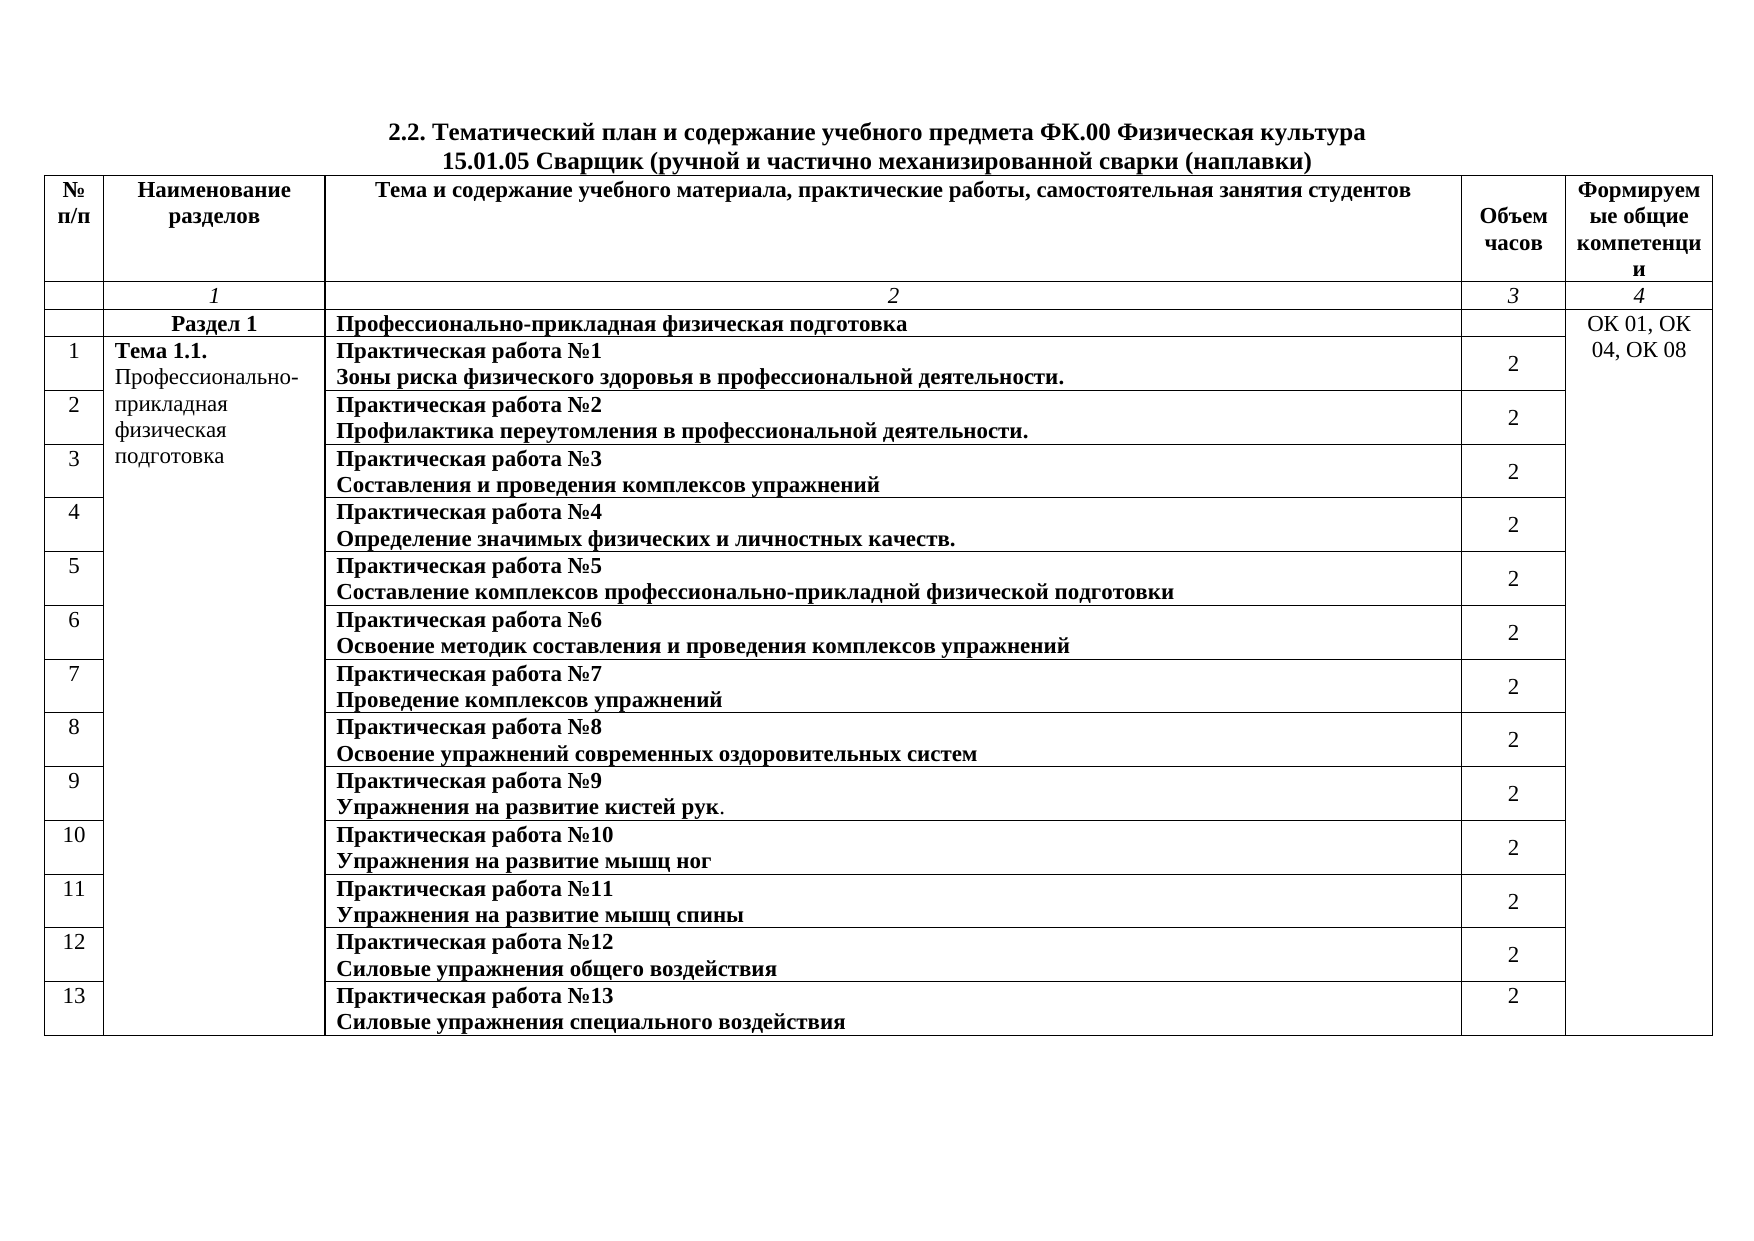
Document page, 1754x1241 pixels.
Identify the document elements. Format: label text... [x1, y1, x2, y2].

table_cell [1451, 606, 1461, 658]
table_cell 3 [1462, 282, 1565, 309]
table_header Формируемые общие компетенции [1566, 176, 1712, 281]
table_cell 2 [326, 282, 1461, 309]
table_cell 12 [45, 928, 103, 981]
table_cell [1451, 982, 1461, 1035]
table_cell [45, 310, 103, 336]
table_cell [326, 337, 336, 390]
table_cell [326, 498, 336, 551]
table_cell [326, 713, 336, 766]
text 2.2. Тематический план и содержание учебного предмета ФК.00 Физическая культура [118, 117, 1636, 146]
table_cell 2 [1462, 498, 1565, 551]
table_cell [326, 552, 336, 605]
table_cell 2 [1462, 767, 1565, 820]
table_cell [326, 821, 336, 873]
table_cell 2 [1462, 821, 1565, 873]
table_cell 2 [1462, 713, 1565, 766]
table_cell 2 [1462, 391, 1565, 443]
table_cell 2 [1462, 928, 1565, 981]
table_cell 8 [45, 713, 103, 766]
table_cell 5 [45, 552, 103, 605]
table_cell [1462, 310, 1565, 336]
table_header Наименование разделов [104, 176, 324, 281]
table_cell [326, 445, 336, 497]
table_cell 10 [45, 821, 103, 873]
table_cell [45, 282, 103, 309]
table_cell 13 [45, 982, 103, 1035]
table_cell 2 [1462, 606, 1565, 658]
table_cell 2 [1462, 982, 1565, 1035]
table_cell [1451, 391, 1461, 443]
table_cell 1 [104, 282, 324, 309]
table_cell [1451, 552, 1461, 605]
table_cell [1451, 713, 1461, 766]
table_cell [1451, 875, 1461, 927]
table_cell Тема 1.1. Профессионально-прикладная физическая подготовка [104, 337, 324, 1035]
table_header № п/п [45, 176, 103, 281]
table_cell ОК 01, ОК 04, ОК 08 [1566, 310, 1712, 1035]
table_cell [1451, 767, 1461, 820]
table_header Тема и содержание учебного материала, практические работы, самостоятельная занятия студентов [326, 176, 1461, 281]
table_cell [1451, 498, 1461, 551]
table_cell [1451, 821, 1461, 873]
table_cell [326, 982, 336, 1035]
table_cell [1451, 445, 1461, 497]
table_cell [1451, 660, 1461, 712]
table_cell Профессионально-прикладная физическая подготовка [326, 310, 1461, 336]
text 15.01.05 Сварщик (ручной и частично механизированной сварки (наплавки) [118, 146, 1636, 175]
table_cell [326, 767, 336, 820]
table_cell 6 [45, 606, 103, 658]
table_header Объем часов [1462, 176, 1565, 281]
table_cell 2 [45, 391, 103, 443]
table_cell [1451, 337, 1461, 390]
table_cell 9 [45, 767, 103, 820]
table_cell 2 [1462, 875, 1565, 927]
table_cell 3 [45, 445, 103, 497]
table_cell 2 [1462, 445, 1565, 497]
table_cell 2 [1462, 337, 1565, 390]
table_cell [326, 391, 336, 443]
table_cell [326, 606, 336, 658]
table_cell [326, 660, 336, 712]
table_cell 2 [1462, 660, 1565, 712]
table_cell 1 [45, 337, 103, 390]
table_cell 4 [1566, 282, 1712, 309]
table_cell 7 [45, 660, 103, 712]
table_cell Раздел 1 [104, 310, 324, 336]
table_cell 4 [45, 498, 103, 551]
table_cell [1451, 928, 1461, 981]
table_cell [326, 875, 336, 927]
table_cell 2 [1462, 552, 1565, 605]
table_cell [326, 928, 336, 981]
table_cell 11 [45, 875, 103, 927]
